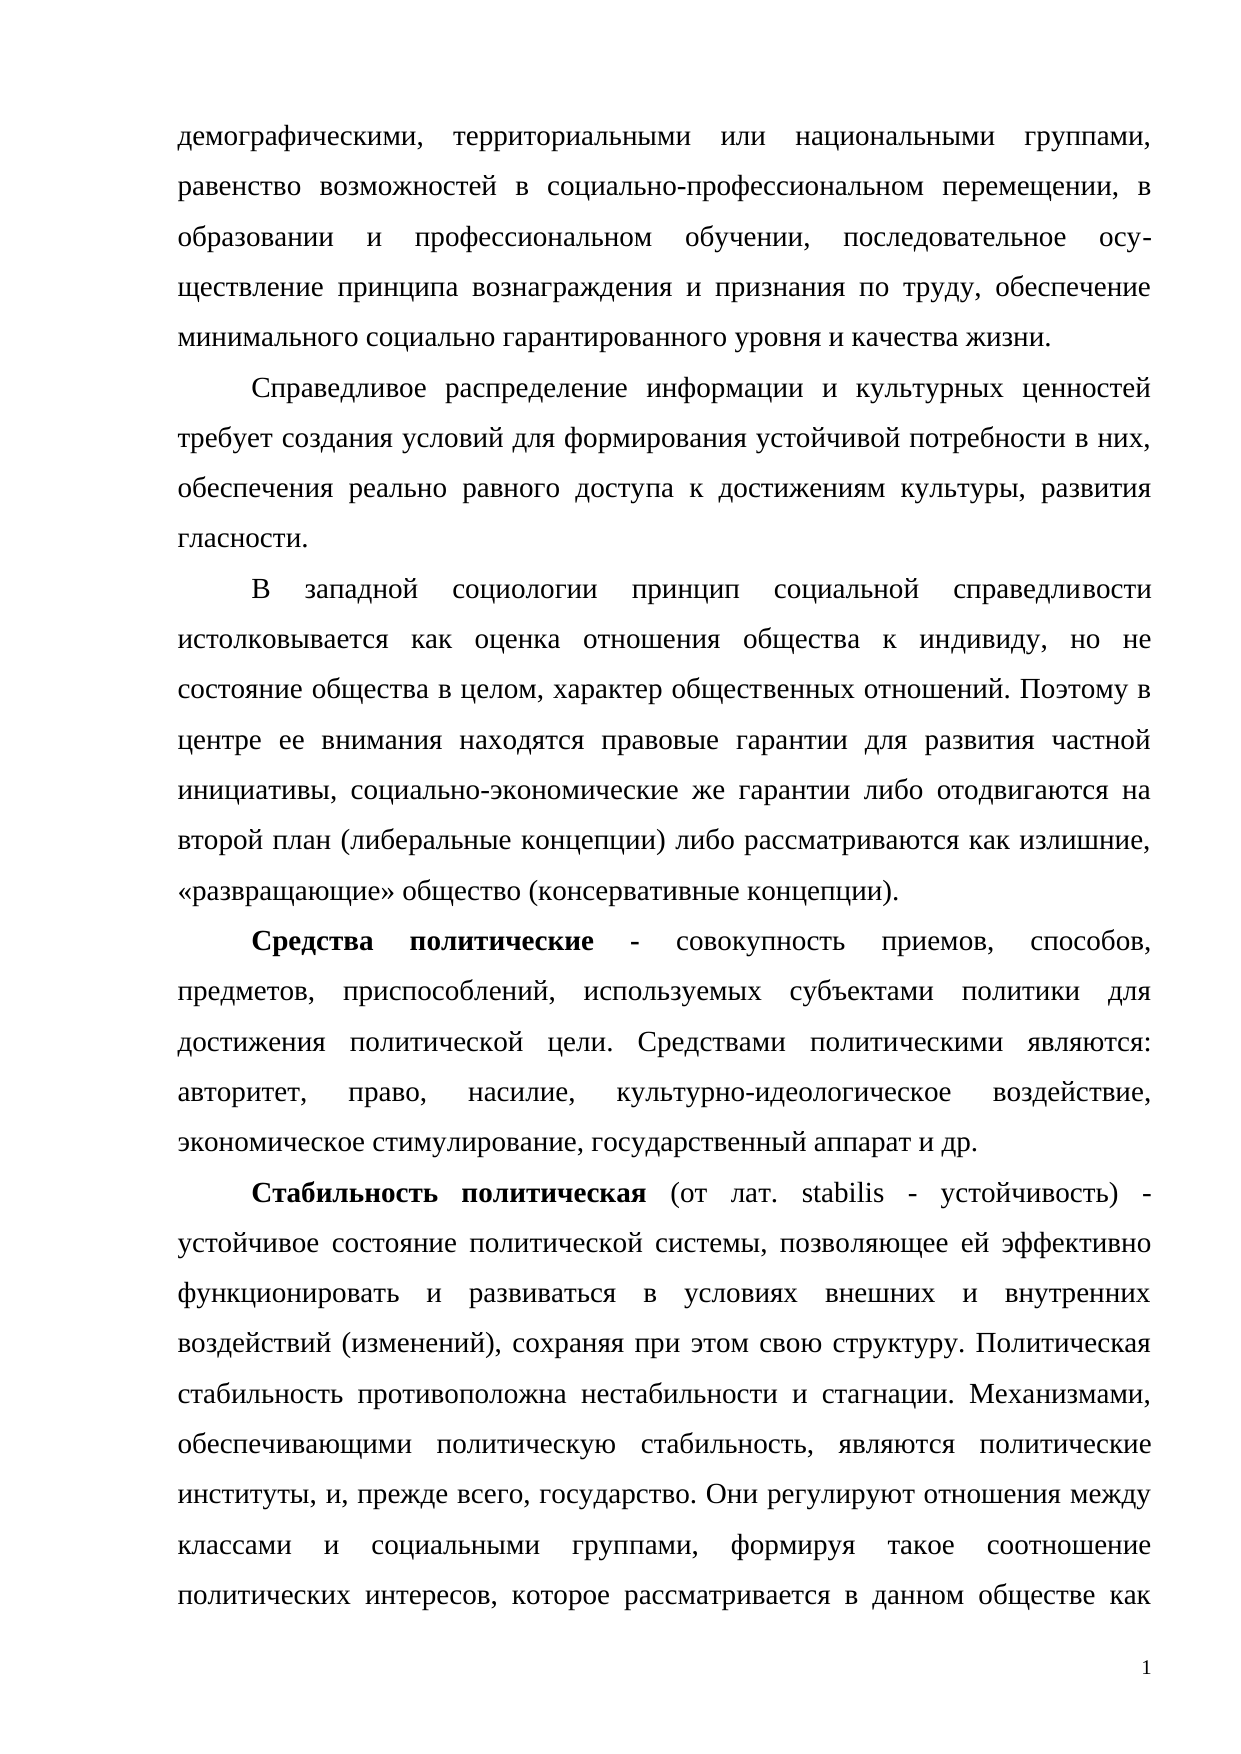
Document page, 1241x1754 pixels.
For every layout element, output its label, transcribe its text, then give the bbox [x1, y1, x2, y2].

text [177, 118, 1152, 353]
text В западной социологии принцип социальной справедливости истолковывается как оценка отношения общества к индивиду, но не состояние общества в целом, характер общественных отношений. Поэтому в центре ее внимания находятся правовые гарантии для развития частной инициативы, социально-экономические же гарантии либо отодвигаются на второй план (либеральные концепции) либо рассматриваются как излишние, «развращающие» общество (консервативные концепции). [177, 571, 1152, 906]
text Средства политические - совокупность приемов, способов, предметов, приспособлений, используемых субъектами политики для достижения политической цели. Средствами политическими являются: авторитет, право, насилие, культурно-идеологическое воздействие, экономическое стимулирование, государственный аппарат и др. [177, 923, 1152, 1158]
text Справедливое распределение информации и культурных ценностей требует создания условий для формирования устойчивой потребности в них, обеспечения реально равного доступа к достижениям культуры, развития гласности. [177, 370, 1152, 554]
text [177, 1175, 1152, 1611]
